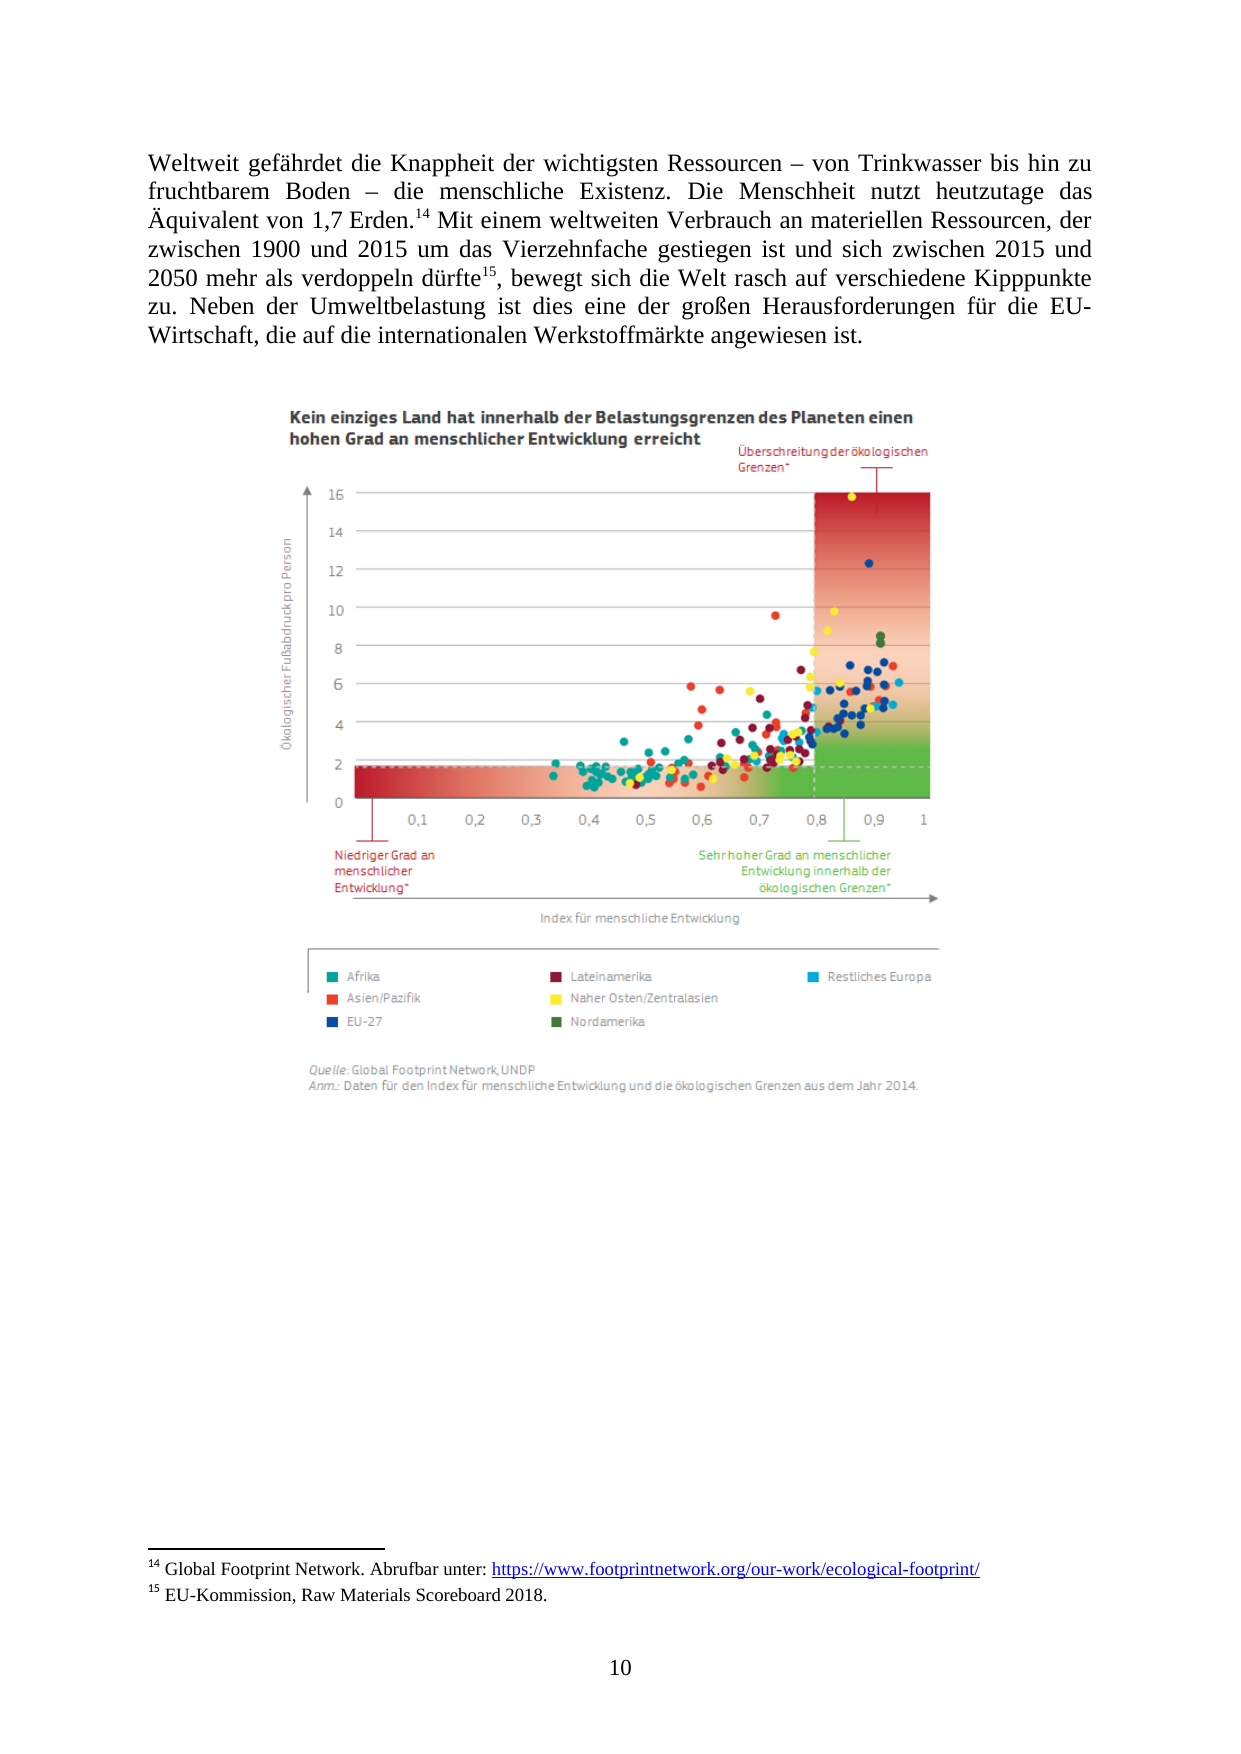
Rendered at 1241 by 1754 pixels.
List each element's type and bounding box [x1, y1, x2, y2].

text [148, 148, 1093, 349]
picture [274, 402, 966, 1107]
